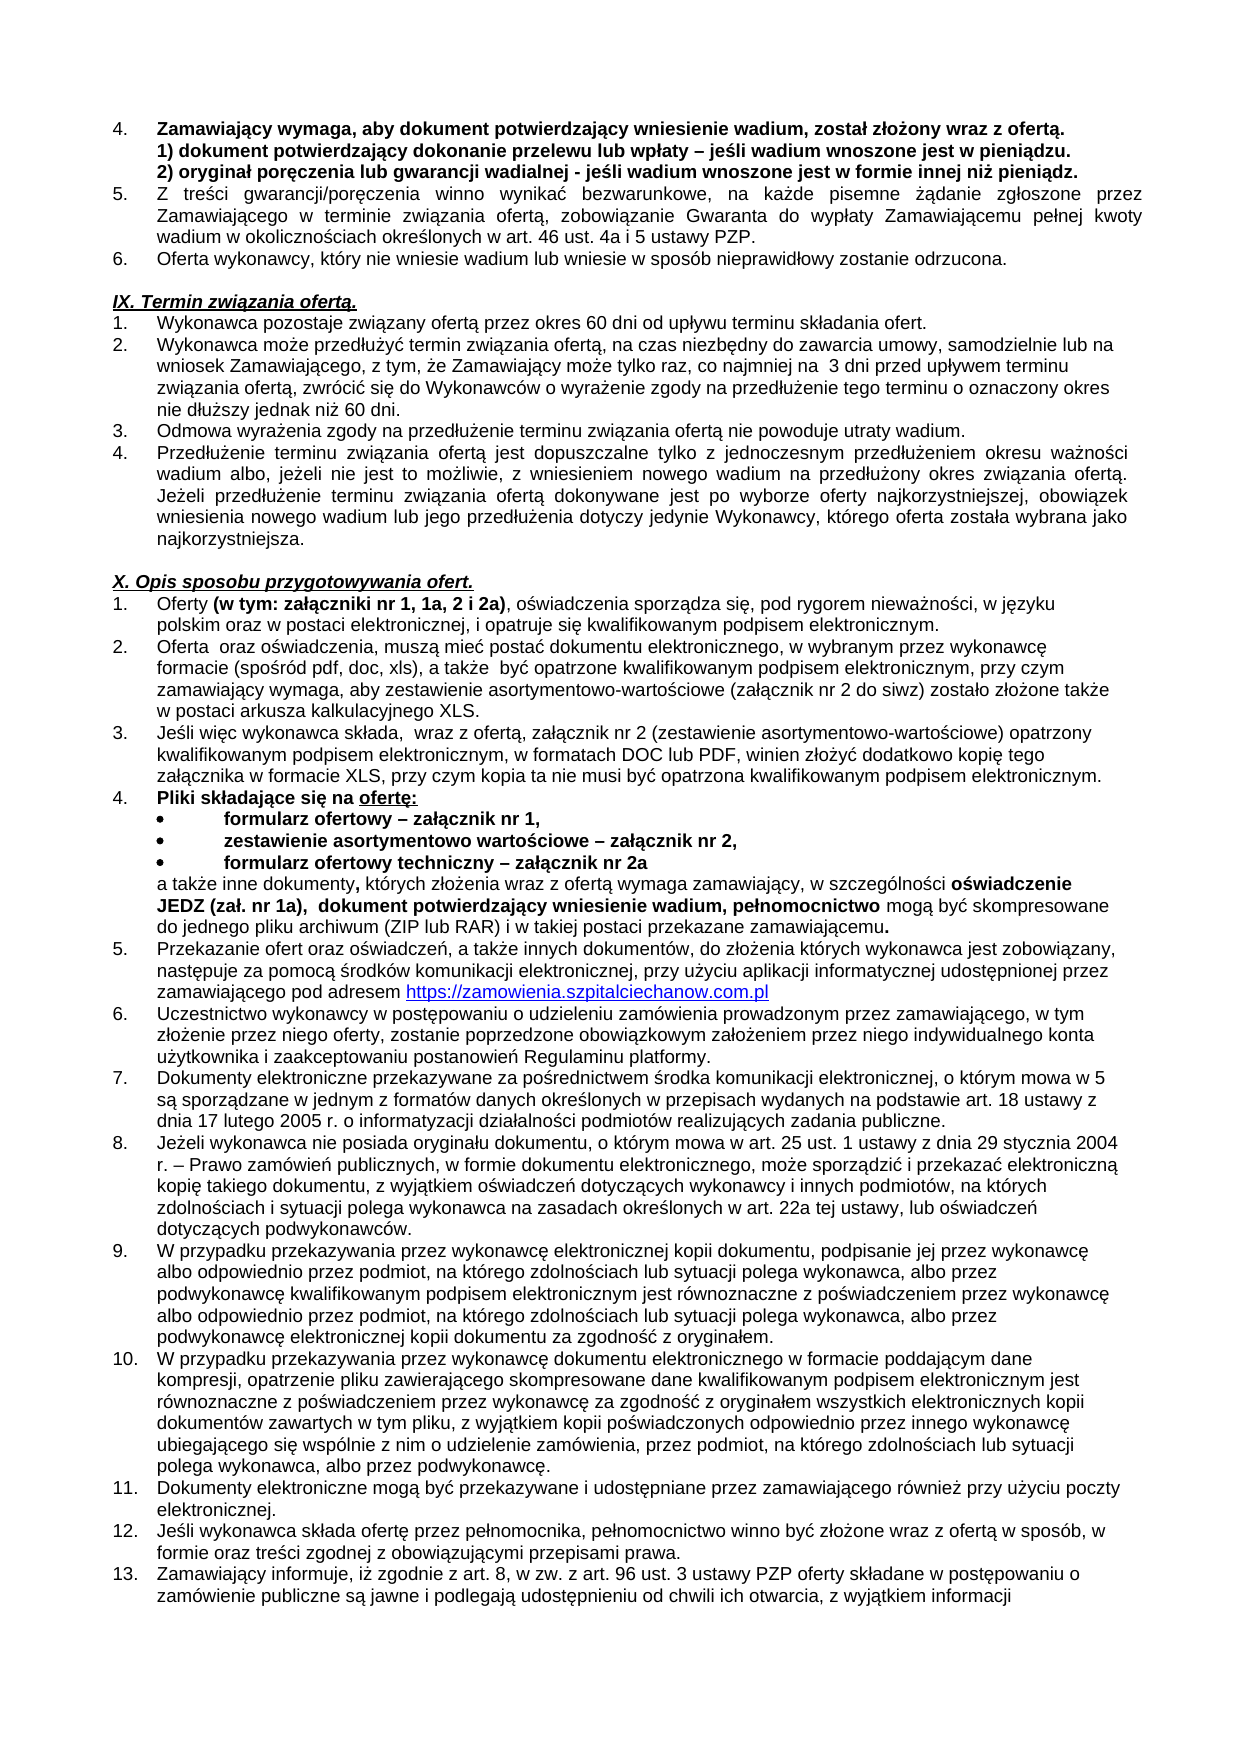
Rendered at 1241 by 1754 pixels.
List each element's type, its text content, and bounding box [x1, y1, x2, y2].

list W przypadku przekazywania przez wykonawcę dokumentu elektronicznego w formacie poddającym dane kompresji, opatrzenie pliku zawierającego skompresowane dane kwalifikowanym podpisem elektronicznym jest równoznaczne z poświadczeniem przez wykonawcę za zgodność z oryginałem wszystkich elektronicznych kopii dokumentów zawartych w tym pliku, z wyjątkiem kopii poświadczonych odpowiednio przez innego wykonawcę ubiegającego się wspólnie z nim o udzielenie zamówienia, przez podmiot, na którego zdolnościach lub sytuacji polega wykonawca, albo przez podwykonawcę. [112, 1347, 1122, 1477]
list Wykonawca może przedłużyć termin związania ofertą, na czas niezbędny do zawarcia umowy, samodzielnie lub na wniosek Zamawiającego, z tym, że Zamawiający może tylko raz, co najmniej na 3 dni przed upływem terminu związania ofertą, zwrócić się do Wykonawców o wyrażenie zgody na przedłużenie tego terminu o oznaczony okres nie dłuższy jednak niż 60 dni. [112, 334, 1128, 420]
list Wykonawca pozostaje związany ofertą przez okres 60 dni od upływu terminu składania ofert. [112, 312, 1128, 334]
list formularz ofertowy techniczny – załącznik nr 2a [157, 851, 1122, 873]
list W przypadku przekazywania przez wykonawcę elektronicznej kopii dokumentu, podpisanie jej przez wykonawcę albo odpowiednio przez podmiot, na którego zdolnościach lub sytuacji polega wykonawca, albo przez podwykonawcę kwalifikowanym podpisem elektronicznym jest równoznaczne z poświadczeniem przez wykonawcę albo odpowiednio przez podmiot, na którego zdolnościach lub sytuacji polega wykonawca, albo przez podwykonawcę elektronicznej kopii dokumentu za zgodność z oryginałem. [112, 1240, 1122, 1347]
list Pliki składające się na ofertę: [112, 787, 1122, 808]
list Jeżeli wykonawca nie posiada oryginału dokumentu, o którym mowa w art. 25 ust. 1 ustawy z dnia 29 stycznia 2004 r. – Prawo zamówień publicznych, w formie dokumentu elektronicznego, może sporządzić i przekazać elektroniczną kopię takiego dokumentu, z wyjątkiem oświadczeń dotyczących wykonawcy i innych podmiotów, na których zdolnościach i sytuacji polega wykonawca na zasadach określonych w art. 22a tej ustawy, lub oświadczeń dotyczących podwykonawców. [112, 1132, 1122, 1240]
text a także inne dokumenty, których złożenia wraz z ofertą wymaga zamawiający, w szczególności oświadczenie JEDZ (zał. nr 1a), dokument potwierdzający wniesienie wadium, pełnomocnictwo mogą być skompresowane do jednego pliku archiwum (ZIP lub RAR) i w takiej postaci przekazane zamawiającemu. [157, 873, 1122, 938]
list Przekazanie ofert oraz oświadczeń, a także innych dokumentów, do złożenia których wykonawca jest zobowiązany, następuje za pomocą środków komunikacji elektronicznej, przy użyciu aplikacji informatycznej udostępnionej przez zamawiającego pod adresem https://zamowienia.szpitalciechanow.com.pl [112, 938, 1122, 1002]
list Odmowa wyrażenia zgody na przedłużenie terminu związania ofertą nie powoduje utraty wadium. [112, 420, 1128, 442]
list Oferty (w tym: załączniki nr 1, 1a, 2 i 2a), oświadczenia sporządza się, pod rygorem nieważności, w języku polskim oraz w postaci elektronicznej, i opatruje się kwalifikowanym podpisem elektronicznym. [112, 592, 1122, 636]
list Oferta wykonawcy, który nie wniesie wadium lub wniesie w sposób nieprawidłowy zostanie odrzucona. [112, 247, 1142, 269]
list IX. Termin związania ofertą. [112, 291, 1122, 312]
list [112, 1563, 1122, 1606]
list Uczestnictwo wykonawcy w postępowaniu o udzieleniu zamówienia prowadzonym przez zamawiającego, w tym złożenie przez niego oferty, zostanie poprzedzone obowiązkowym założeniem przez niego indywidualnego konta użytkownika i zaakceptowaniu postanowień Regulaminu platformy. [112, 1002, 1122, 1067]
list Dokumenty elektroniczne przekazywane za pośrednictwem środka komunikacji elektronicznej, o którym mowa w 5 są sporządzane w jednym z formatów danych określonych w przepisach wydanych na podstawie art. 18 ustawy z dnia 17 lutego 2005 r. o informatyzacji działalności podmiotów realizujących zadania publiczne. [112, 1067, 1122, 1132]
list Oferta oraz oświadczenia, muszą mieć postać dokumentu elektronicznego, w wybranym przez wykonawcę formacie (spośród pdf, doc, xls), a także być opatrzone kwalifikowanym podpisem elektronicznym, przy czym zamawiający wymaga, aby zestawienie asortymentowo-wartościowe (załącznik nr 2 do siwz) zostało złożone także w postaci arkusza kalkulacyjnego XLS. [112, 636, 1122, 722]
list X. Opis sposobu przygotowywania ofert. [112, 571, 1122, 592]
list Dokumenty elektroniczne mogą być przekazywane i udostępniane przez zamawiającego również przy użyciu poczty elektronicznej. [112, 1477, 1122, 1520]
list Z treści gwarancji/poręczenia winno wynikać bezwarunkowe, na każde pisemne żądanie zgłoszone przez Zamawiającego w terminie związania ofertą, zobowiązanie Gwaranta do wypłaty Zamawiającemu pełnej kwoty wadium w okolicznościach określonych w art. 46 ust. 4a i 5 ustawy PZP. [112, 183, 1143, 247]
list formularz ofertowy – załącznik nr 1, [157, 808, 1122, 830]
list Jeśli wykonawca składa ofertę przez pełnomocnika, pełnomocnictwo winno być złożone wraz z ofertą w sposób, w formie oraz treści zgodnej z obowiązującymi przepisami prawa. [112, 1520, 1122, 1563]
list Przedłużenie terminu związania ofertą jest dopuszczalne tylko z jednoczesnym przedłużeniem okresu ważności wadium albo, jeżeli nie jest to możliwie, z wniesieniem nowego wadium na przedłużony okres związania ofertą. Jeżeli przedłużenie terminu związania ofertą dokonywane jest po wyborze oferty najkorzystniejszej, obowiązek wniesienia nowego wadium lub jego przedłużenia dotyczy jedynie Wykonawcy, którego oferta została wybrana jako najkorzystniejsza. [112, 442, 1128, 549]
list Zamawiający wymaga, aby dokument potwierdzający wniesienie wadium, został złożony wraz z ofertą. [112, 118, 1128, 140]
text 1) dokument potwierdzający dokonanie przelewu lub wpłaty – jeśli wadium wnoszone jest w pieniądzu. [157, 140, 1122, 161]
list zestawienie asortymentowo wartościowe – załącznik nr 2, [157, 830, 1122, 851]
list Jeśli więc wykonawca składa, wraz z ofertą, załącznik nr 2 (zestawienie asortymentowo-wartościowe) opatrzony kwalifikowanym podpisem elektronicznym, w formatach DOC lub PDF, winien złożyć dodatkowo kopię tego załącznika w formacie XLS, przy czym kopia ta nie musi być opatrzona kwalifikowanym podpisem elektronicznym. [112, 722, 1122, 787]
text 2) oryginał poręczenia lub gwarancji wadialnej - jeśli wadium wnoszone jest w formie innej niż pieniądz. [157, 161, 1142, 183]
